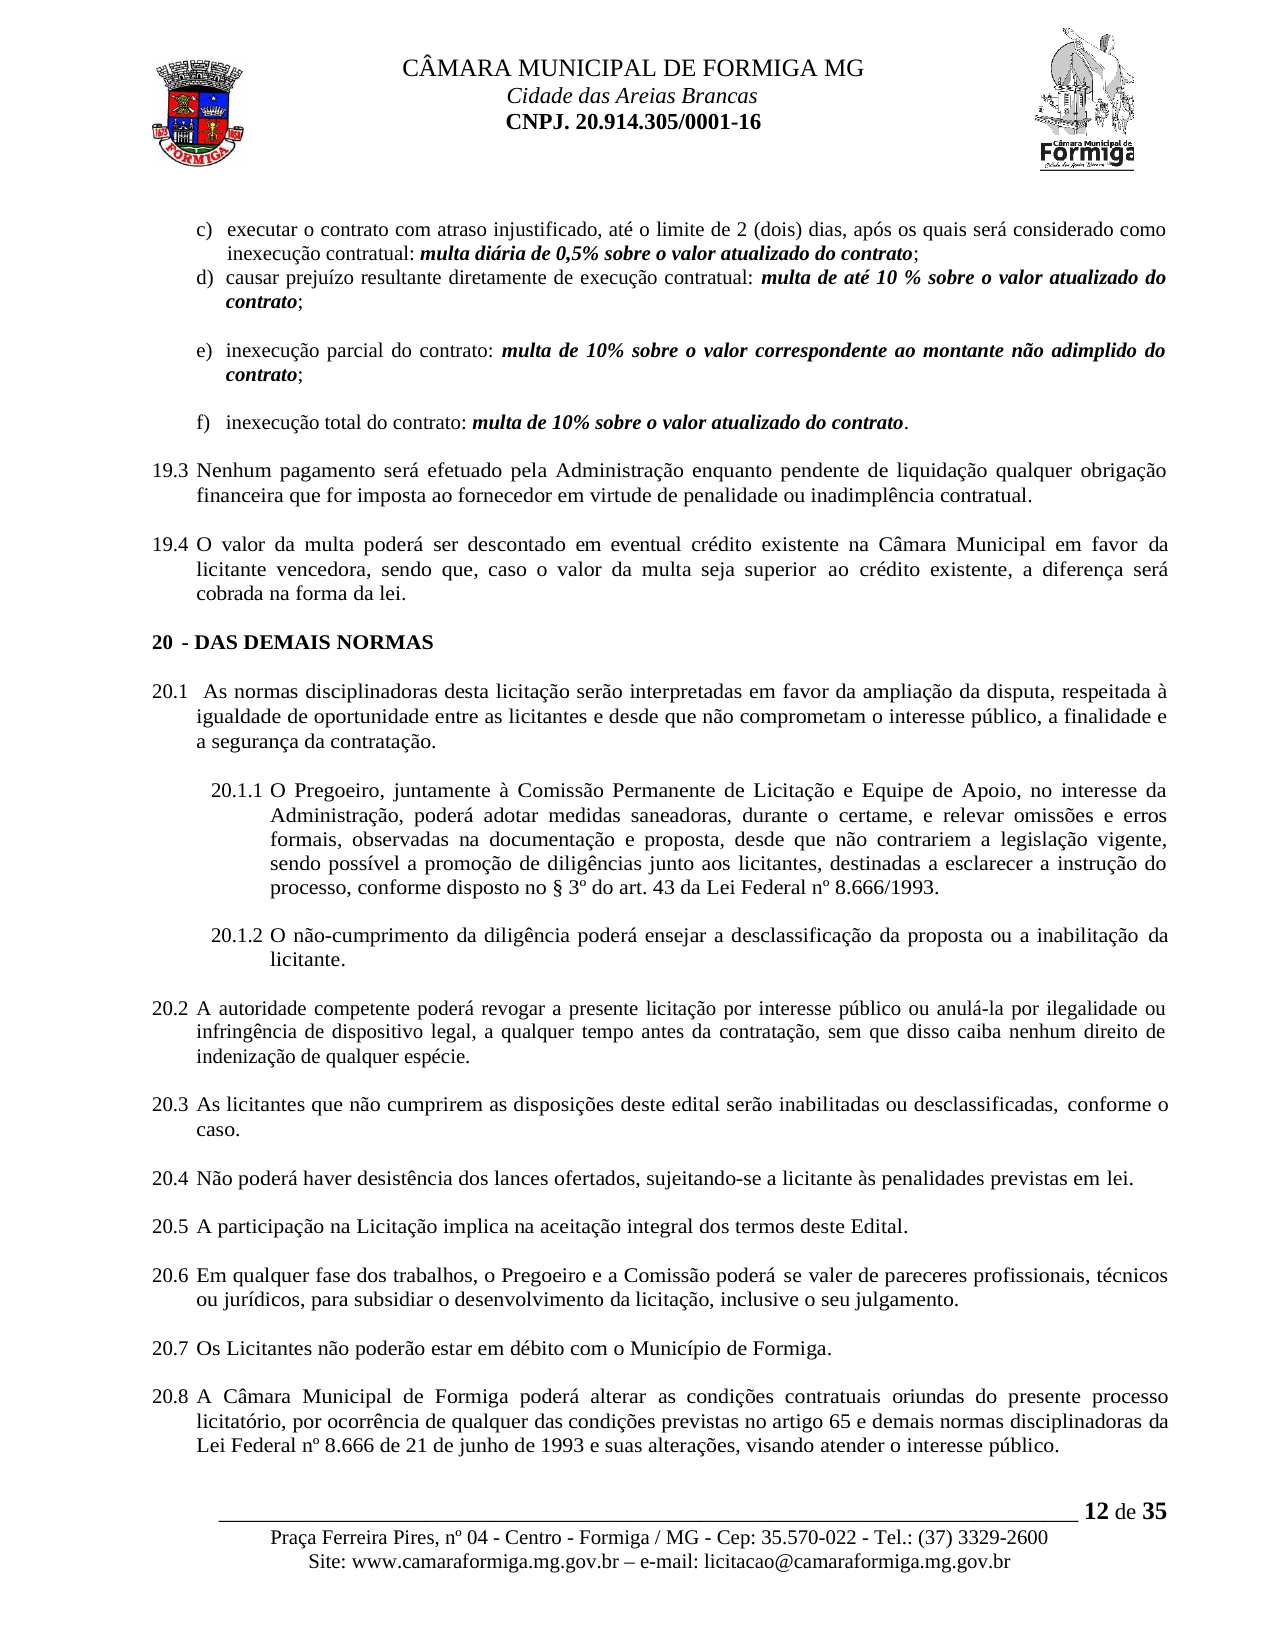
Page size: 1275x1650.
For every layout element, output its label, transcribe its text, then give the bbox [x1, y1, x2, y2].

list causar prejuízo resultante diretamente de execução contratual: multa de até 10 % sobre o valor atualizado do contrato; [196, 265, 1169, 313]
picture [1033, 28, 1134, 169]
list Não poderá haver desistência dos lances ofertados, sujeitando-se a licitante às penalidades previstas em lei. [152, 1166, 1169, 1189]
list Os Licitantes não poderão estar em débito com o Município de Formiga. [152, 1336, 1169, 1360]
list O Pregoeiro, juntamente à Comissão Permanente de Licitação e Equipe de Apoio, no interesse da Administração, poderá adotar medidas saneadoras, durante o certame, e relevar omissões e erros formais, observadas na documentação e proposta, desde que não contrariem a legislação vigente, sendo possível a promoção de diligências junto aos licitantes, destinadas a esclarecer a instrução do processo, conforme disposto no § 3º do art. 43 da Lei Federal nº 8.666/1993. [211, 778, 1169, 899]
list executar o contrato com atraso injustificado, até o limite de 2 (dois) dias, após os quais será considerado como inexecução contratual: multa diária de 0,5% sobre o valor atualizado do contrato; [196, 217, 1169, 265]
list O não-cumprimento da diligência poderá ensejar a desclassificação da proposta ou a inabilitação da licitante. [211, 923, 1169, 971]
picture [151, 58, 246, 168]
list O valor da multa poderá ser descontado em eventual crédito existente na Câmara Municipal em favor da licitante vencedora, sendo que, caso o valor da multa seja superior ao crédito existente, a diferença será cobrada na forma da lei. [152, 532, 1169, 605]
list A autoridade competente poderá revogar a presente licitação por interesse público ou anulá-la por ilegalidade ou infringência de dispositivo legal, a qualquer tempo antes da contratação, sem que disso caiba nenhum direito de indenização de qualquer espécie. [152, 995, 1167, 1068]
list A participação na Licitação implica na aceitação integral dos termos deste Edital. [152, 1214, 1169, 1238]
list inexecução total do contrato: multa de 10% sobre o valor atualizado do contrato. [196, 410, 1169, 434]
subtitle - DAS DEMAIS NORMAS [152, 630, 1167, 654]
list As normas disciplinadoras desta licitação serão interpretadas em favor da ampliação da disputa, respeitada à igualdade de oportunidade entre as licitantes e desde que não comprometam o interesse público, a finalidade e a segurança da contratação. [152, 679, 1169, 753]
list As licitantes que não cumprirem as disposições deste edital serão inabilitadas ou desclassificadas, conforme o caso. [152, 1092, 1169, 1141]
list inexecução parcial do contrato: multa de 10% sobre o valor correspondente ao montante não adimplido do contrato; [196, 337, 1169, 386]
list A Câmara Municipal de Formiga poderá alterar as condições contratuais oriundas do presente processo licitatório, por ocorrência de qualquer das condições previstas no artigo 65 e demais normas disciplinadoras da Lei Federal nº 8.666 de 21 de junho de 1993 e suas alterações, visando atender o interesse público. [152, 1384, 1169, 1457]
list Em qualquer fase dos trabalhos, o Pregoeiro e a Comissão poderá se valer de pareceres profissionais, técnicos ou jurídicos, para subsidiar o desenvolvimento da licitação, inclusive o seu julgamento. [152, 1263, 1169, 1311]
list Nenhum pagamento será efetuado pela Administração enquanto pendente de liquidação qualquer obrigação financeira que for imposta ao fornecedor em virtude de penalidade ou inadimplência contratual. [152, 458, 1169, 507]
